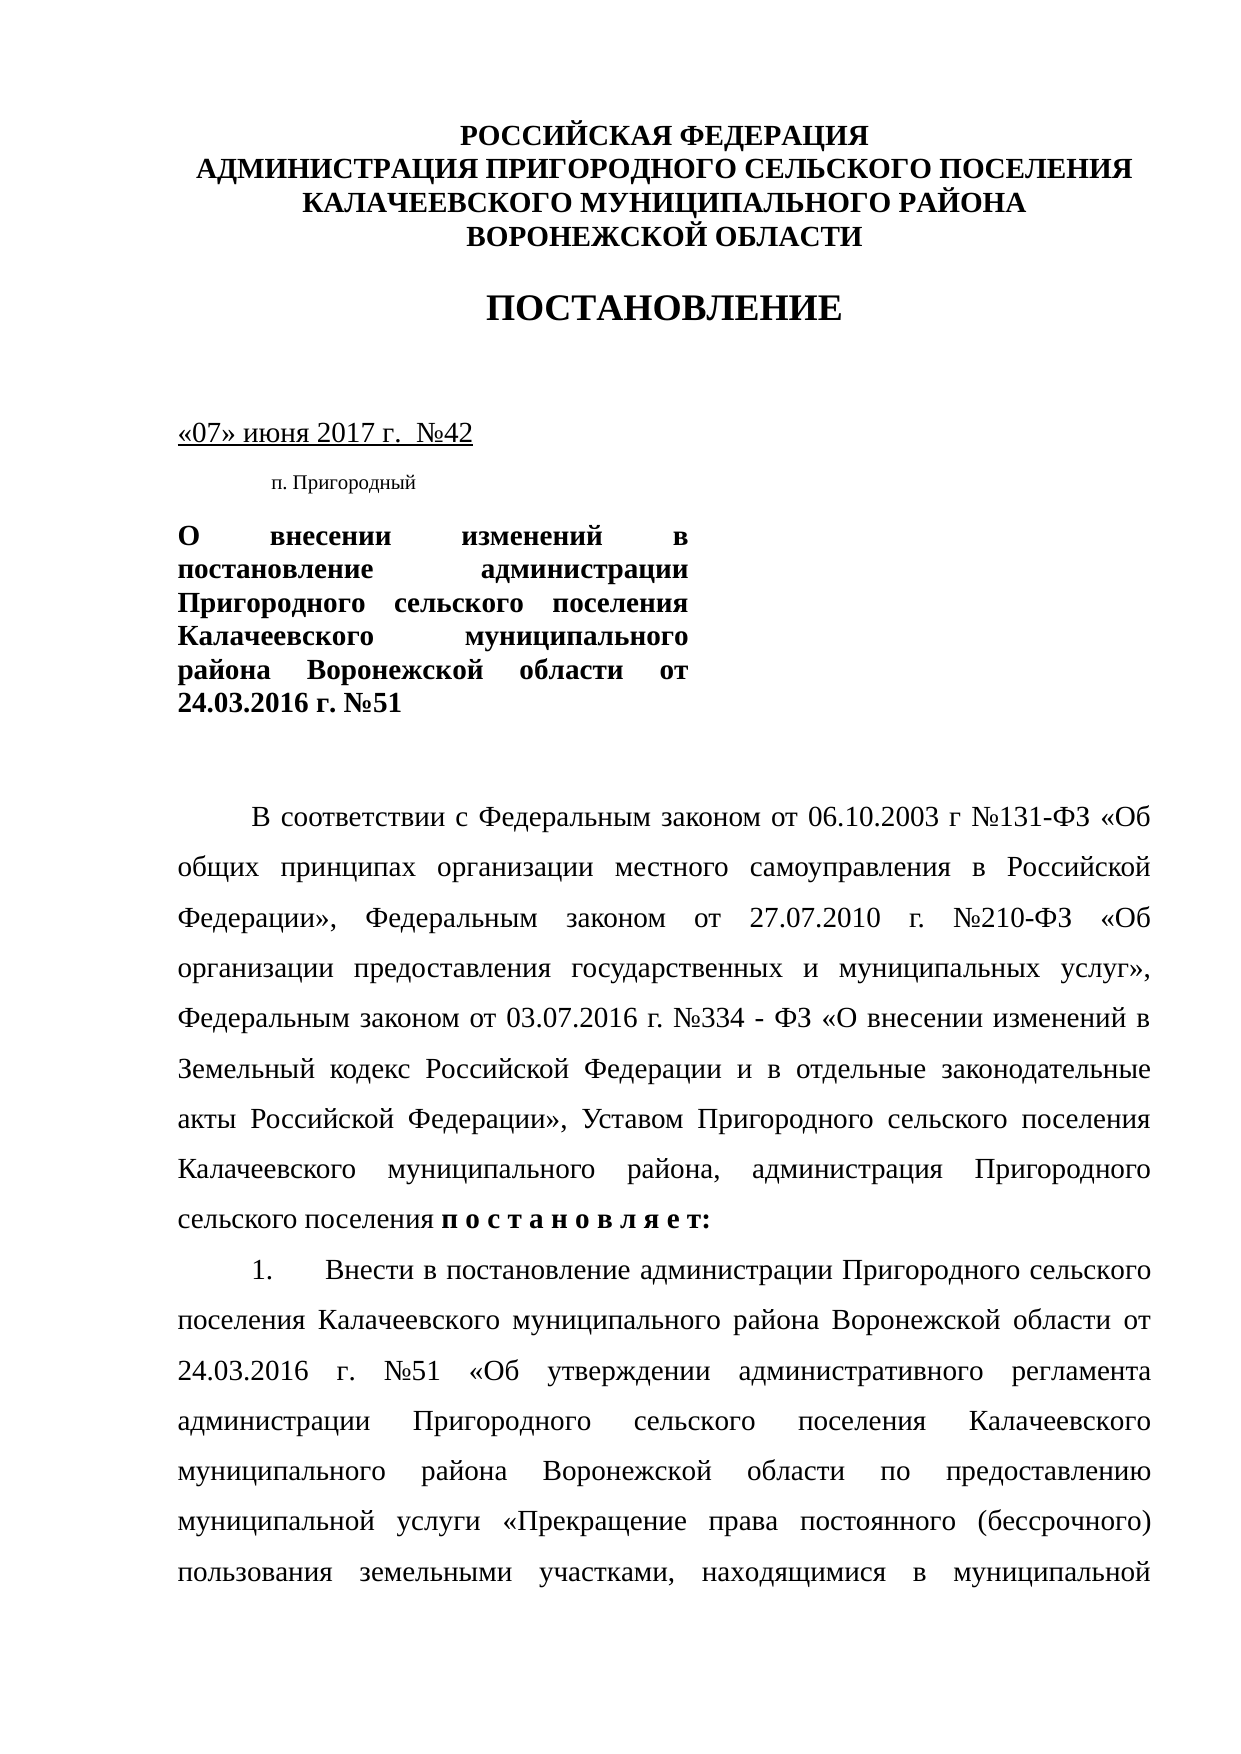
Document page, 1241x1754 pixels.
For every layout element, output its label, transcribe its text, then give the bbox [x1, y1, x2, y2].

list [177, 1252, 1152, 1587]
text О внесении изменений в постановление администрации Пригородного сельского поселения Калачеевского муниципального района Воронежской области от 24.03.2016 г. №51 [177, 518, 689, 719]
text п. Пригородный [177, 469, 531, 494]
text КАЛАЧЕЕВСКОГО МУНИЦИПАЛЬНОГО РАЙОНА [177, 185, 1152, 219]
text РОССИЙСКАЯ ФЕДЕРАЦИЯ [177, 118, 1152, 152]
text «07» июня 2017 г. №42 [177, 415, 1133, 449]
text В соответствии с Федеральным законом от 06.10.2003 г №131-ФЗ «Об общих принципах организации местного самоуправления в Российской Федерации», Федеральным законом от г. №210-ФЗ «Об организации предоставления государственных и муниципальных услуг», Федеральным законом от г. №334 - ФЗ «О внесении изменений в Земельный кодекс Российской Федерации и в отдельные законодательные акты Российской Федерации», Уставом Пригородного сельского поселения Калачеевского муниципального района, администрация Пригородного сельского поселения п о с т а н о в л я е т: [177, 799, 1152, 1235]
text АДМИНИСТРАЦИЯ ПРИГОРОДНОГО СЕЛЬСКОГО ПОСЕЛЕНИЯ [177, 152, 1152, 185]
text ПОСТАНОВЛЕНИЕ [177, 286, 1152, 329]
text ВОРОНЕЖСКОЙ ОБЛАСТИ [177, 219, 1152, 252]
